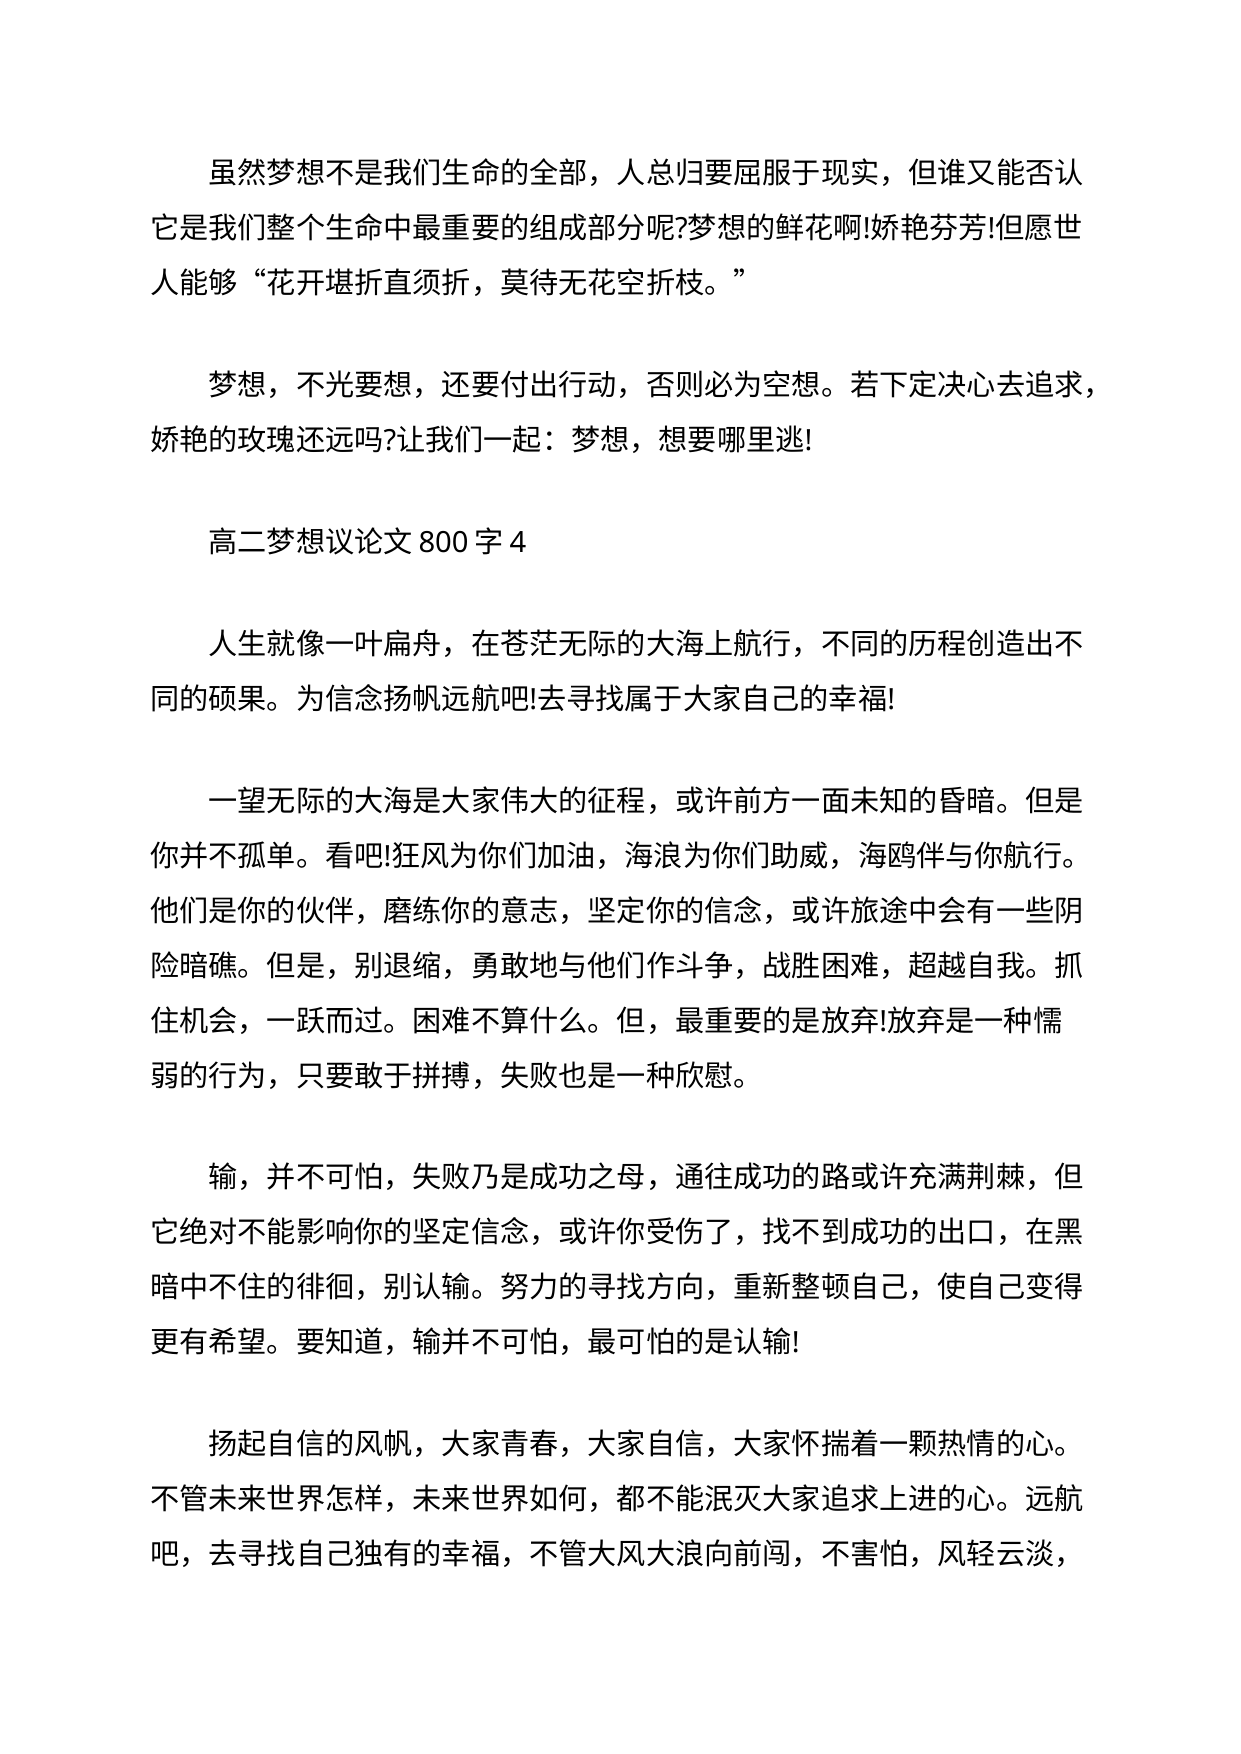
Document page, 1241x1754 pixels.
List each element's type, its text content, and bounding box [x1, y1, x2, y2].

text 输，并不可怕，失败乃是成功之母，通往成功的路或许充满荆棘，但它绝对不能影响你的坚定信念，或许你受伤了，找不到成功的出口，在黑暗中不住的徘徊，别认输。努力的寻找方向，重新整顿自己，使自己变得更有希望。要知道，输并不可怕，最可怕的是认输! [150, 1154, 1090, 1361]
text 梦想，不光要想，还要付出行动，否则必为空想。若下定决心去追求，娇艳的玫瑰还远吗?让我们一起：梦想，想要哪里逃! [150, 362, 1090, 459]
text 人生就像一叶扁舟，在苍茫无际的大海上航行，不同的历程创造出不同的硕果。为信念扬帆远航吧!去寻找属于大家自己的幸福! [150, 621, 1090, 718]
text 高二梦想议论文800字4 [150, 518, 1090, 561]
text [150, 1421, 1090, 1573]
text 虽然梦想不是我们生命的全部，人总归要屈服于现实，但谁又能否认它是我们整个生命中最重要的组成部分呢?梦想的鲜花啊!娇艳芬芳!但愿世人能够“花开堪折直须折，莫待无花空折枝。” [150, 150, 1090, 302]
text 一望无际的大海是大家伟大的征程，或许前方一面未知的昏暗。但是你并不孤单。看吧!狂风为你们加油，海浪为你们助威，海鸥伴与你航行。他们是你的伙伴，磨练你的意志，坚定你的信念，或许旅途中会有一些阴险暗礁。但是，别退缩，勇敢地与他们作斗争，战胜困难，超越自我。抓住机会，一跃而过。困难不算什么。但，最重要的是放弃!放弃是一种懦弱的行为，只要敢于拼搏，失败也是一种欣慰。 [150, 777, 1090, 1094]
